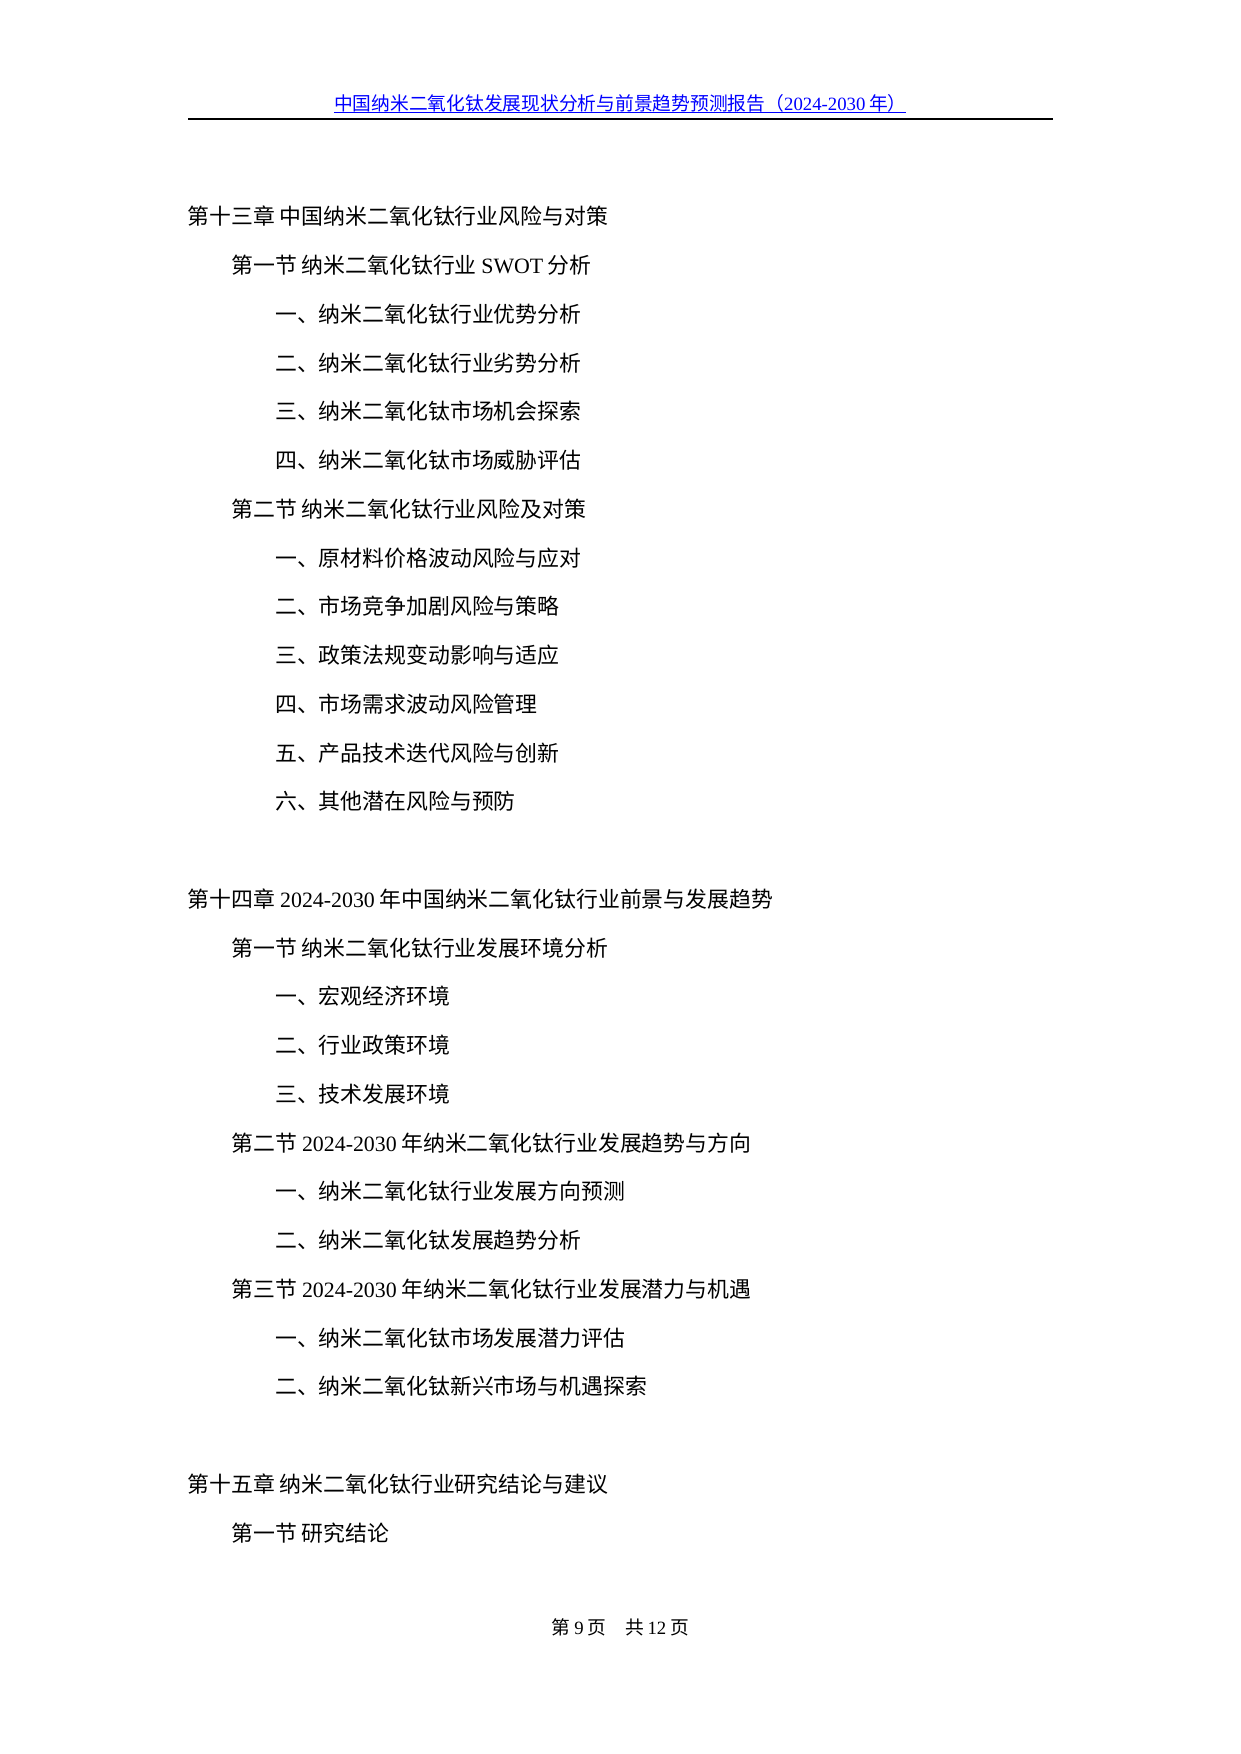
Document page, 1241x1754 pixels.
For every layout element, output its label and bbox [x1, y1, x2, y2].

text [187, 150, 1053, 1548]
